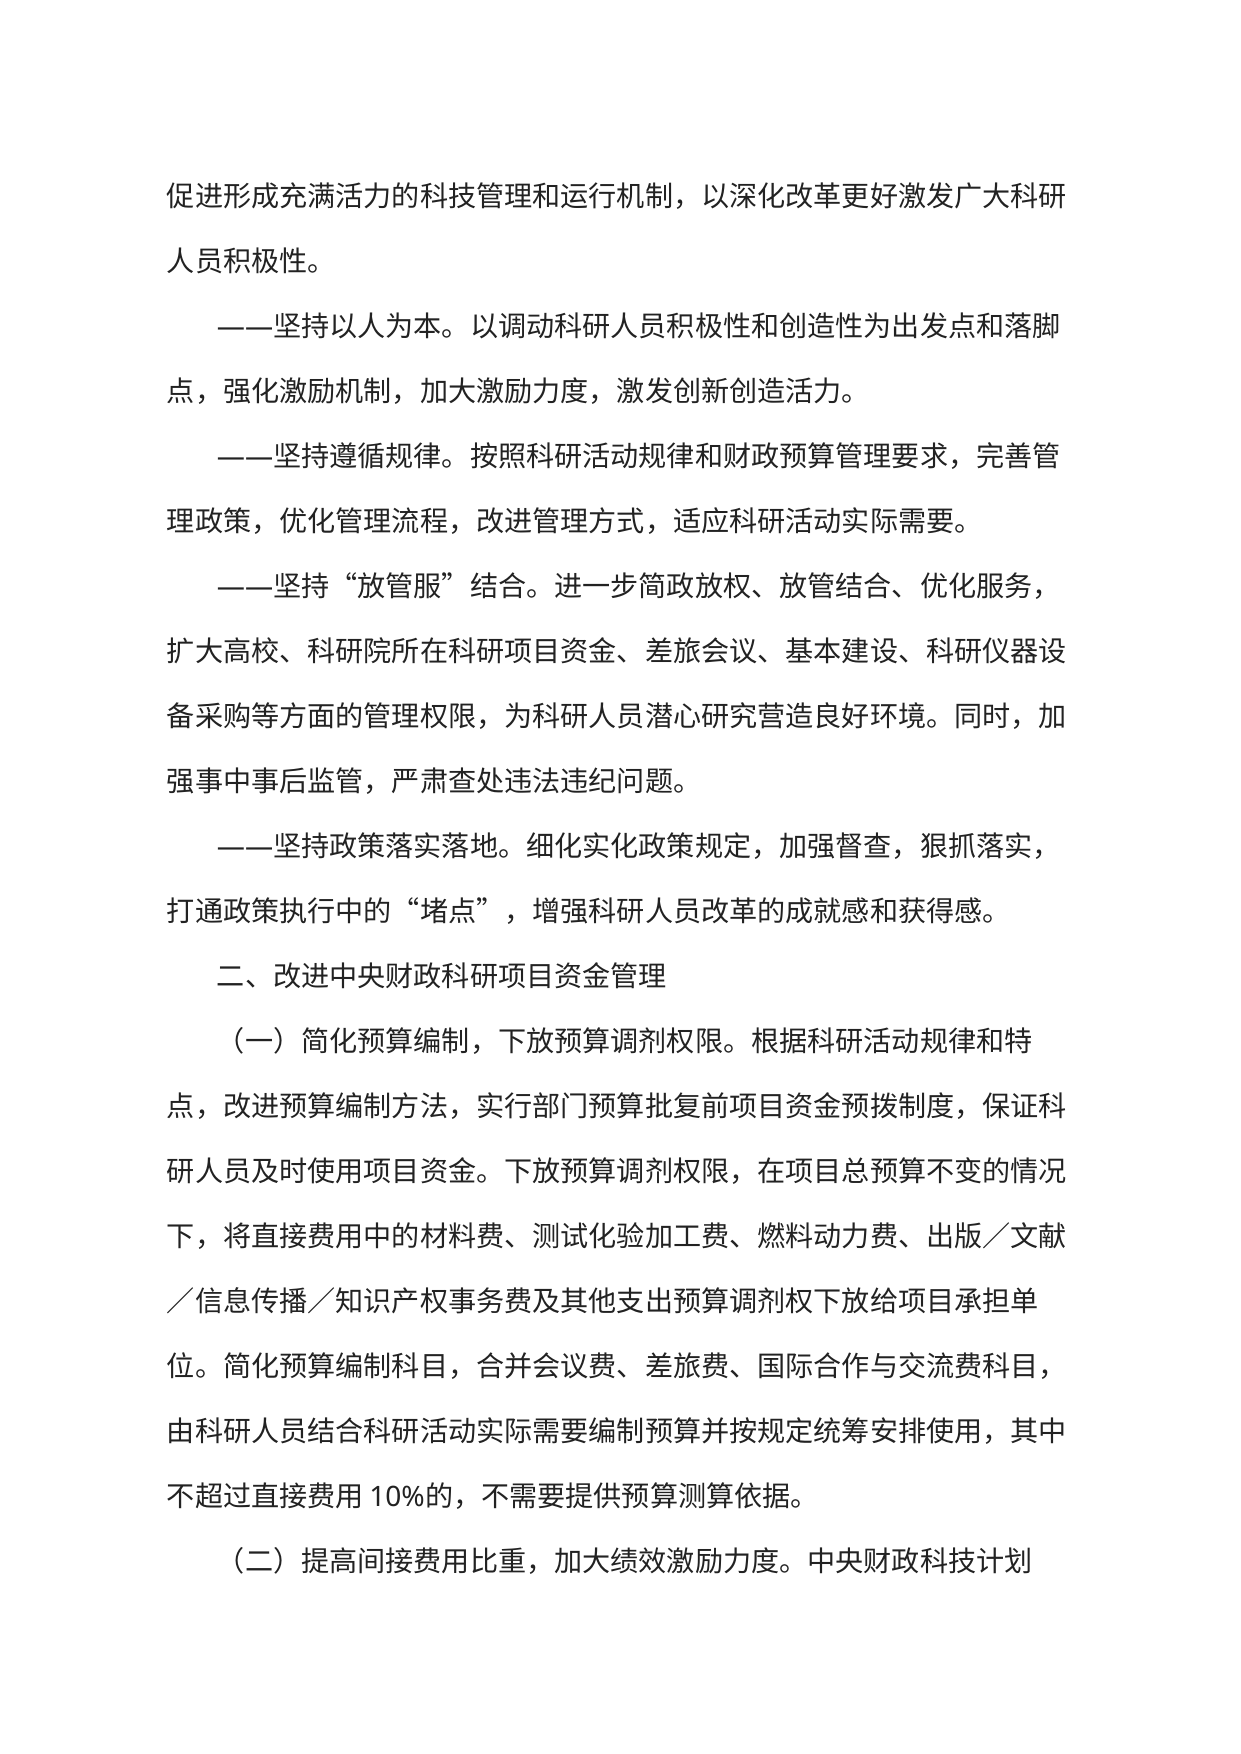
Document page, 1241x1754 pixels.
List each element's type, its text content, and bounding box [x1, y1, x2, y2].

text ——坚持“放管服”结合。进一步简政放权、放管结合、优化服务，扩大高校、科研院所在科研项目资金、差旅会议、基本建设、科研仪器设备采购等方面的管理权限，为科研人员潜心研究营造良好环境。同时，加强事中事后监管，严肃查处违法违纪问题。 [167, 552, 1085, 812]
text （一）简化预算编制，下放预算调剂权限。根据科研活动规律和特点，改进预算编制方法，实行部门预算批复前项目资金预拨制度，保证科研人员及时使用项目资金。下放预算调剂权限，在项目总预算不变的情况下，将直接费用中的材料费、测试化验加工费、燃料动力费、出版／文献／信息传播／知识产权事务费及其他支出预算调剂权下放给项目承担单位。简化预算编制科目，合并会议费、差旅费、国际合作与交流费科目，由科研人员结合科研活动实际需要编制预算并按规定统筹安排使用，其中不超过直接费用10%的，不需要提供预算测算依据。 [167, 1007, 1085, 1527]
text ——坚持政策落实落地。细化实化政策规定，加强督查，狠抓落实，打通政策执行中的“堵点”，增强科研人员改革的成就感和获得感。 [167, 812, 1085, 942]
text ——坚持遵循规律。按照科研活动规律和财政预算管理要求，完善管理政策，优化管理流程，改进管理方式，适应科研活动实际需要。 [167, 422, 1085, 552]
text ——坚持以人为本。以调动科研人员积极性和创造性为出发点和落脚点，强化激励机制，加大激励力度，激发创新创造活力。 [167, 292, 1085, 422]
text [167, 162, 1085, 292]
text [167, 1527, 1085, 1592]
text 二、改进中央财政科研项目资金管理 [167, 942, 1085, 1007]
